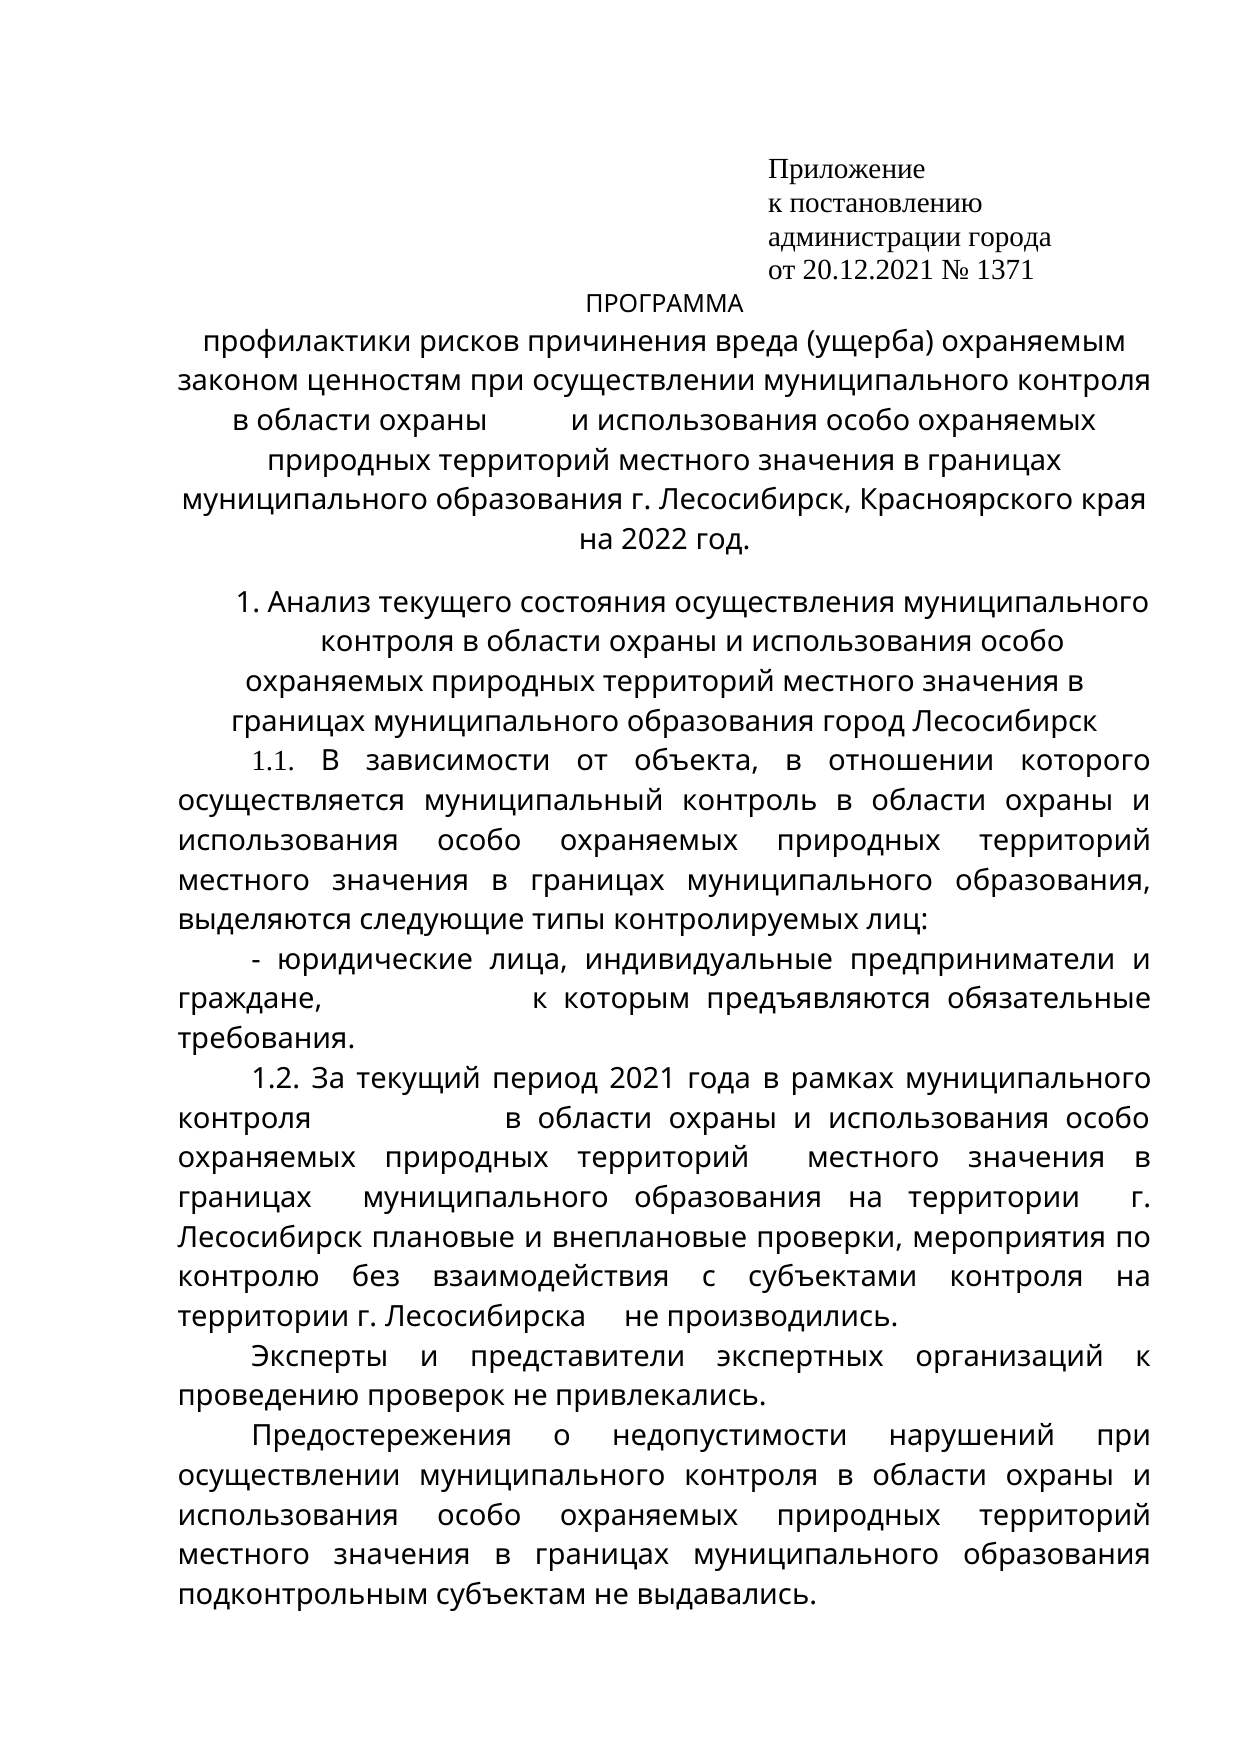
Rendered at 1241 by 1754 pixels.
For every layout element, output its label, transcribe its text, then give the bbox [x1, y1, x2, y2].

text Предостережения о недопустимости нарушений при осуществлении муниципального контроля в области охраны и использования особо охраняемых природных территорий местного значения в границах муниципального образования подконтрольным субъектам не выдавались. [177, 1414, 1152, 1613]
text Приложение [177, 152, 1152, 185]
text к постановлению [177, 185, 1152, 219]
text 1.1. В зависимости от объекта, в отношении которого осуществляется муниципальный контроль в области охраны и использования особо охраняемых природных территорий местного значения в границах муниципального образования, выделяются следующие типы контролируемых лиц: [177, 740, 1152, 938]
text Эксперты и представители экспертных организаций к проведению проверок не привлекались. [177, 1335, 1152, 1414]
text 1. Анализ текущего состояния осуществления муниципального [177, 581, 1152, 621]
text - юридические лица, индивидуальные предприниматели и граждане, к которым предъявляются обязательные требования. [177, 938, 1152, 1057]
text от 20.12.2021 № 1371 [177, 252, 1152, 286]
text 1.2. За текущий период 2021 года в рамках муниципального контроля в области охраны и использования особо охраняемых природных территорий местного значения в границах муниципального образования на территории г. Лесосибирск плановые и внеплановые проверки, мероприятия по контролю без взаимодействия с субъектами контроля на территории г. Лесосибирска не производились. [177, 1057, 1152, 1335]
text администрации города [177, 219, 1152, 252]
text ПРОГРАММА [177, 286, 1152, 320]
text профилактики рисков причинения вреда (ущерба) охраняемым законом ценностям при осуществлении муниципального контроля в области охраны и использования особо охраняемых природных территорий местного значения в границах муниципального образования г. Лесосибирск, Красноярского края на 2022 год. [177, 320, 1152, 558]
text контроля в области охраны и использования особо охраняемых природных территорий местного значения в границах муниципального образования город Лесосибирск [177, 621, 1152, 740]
